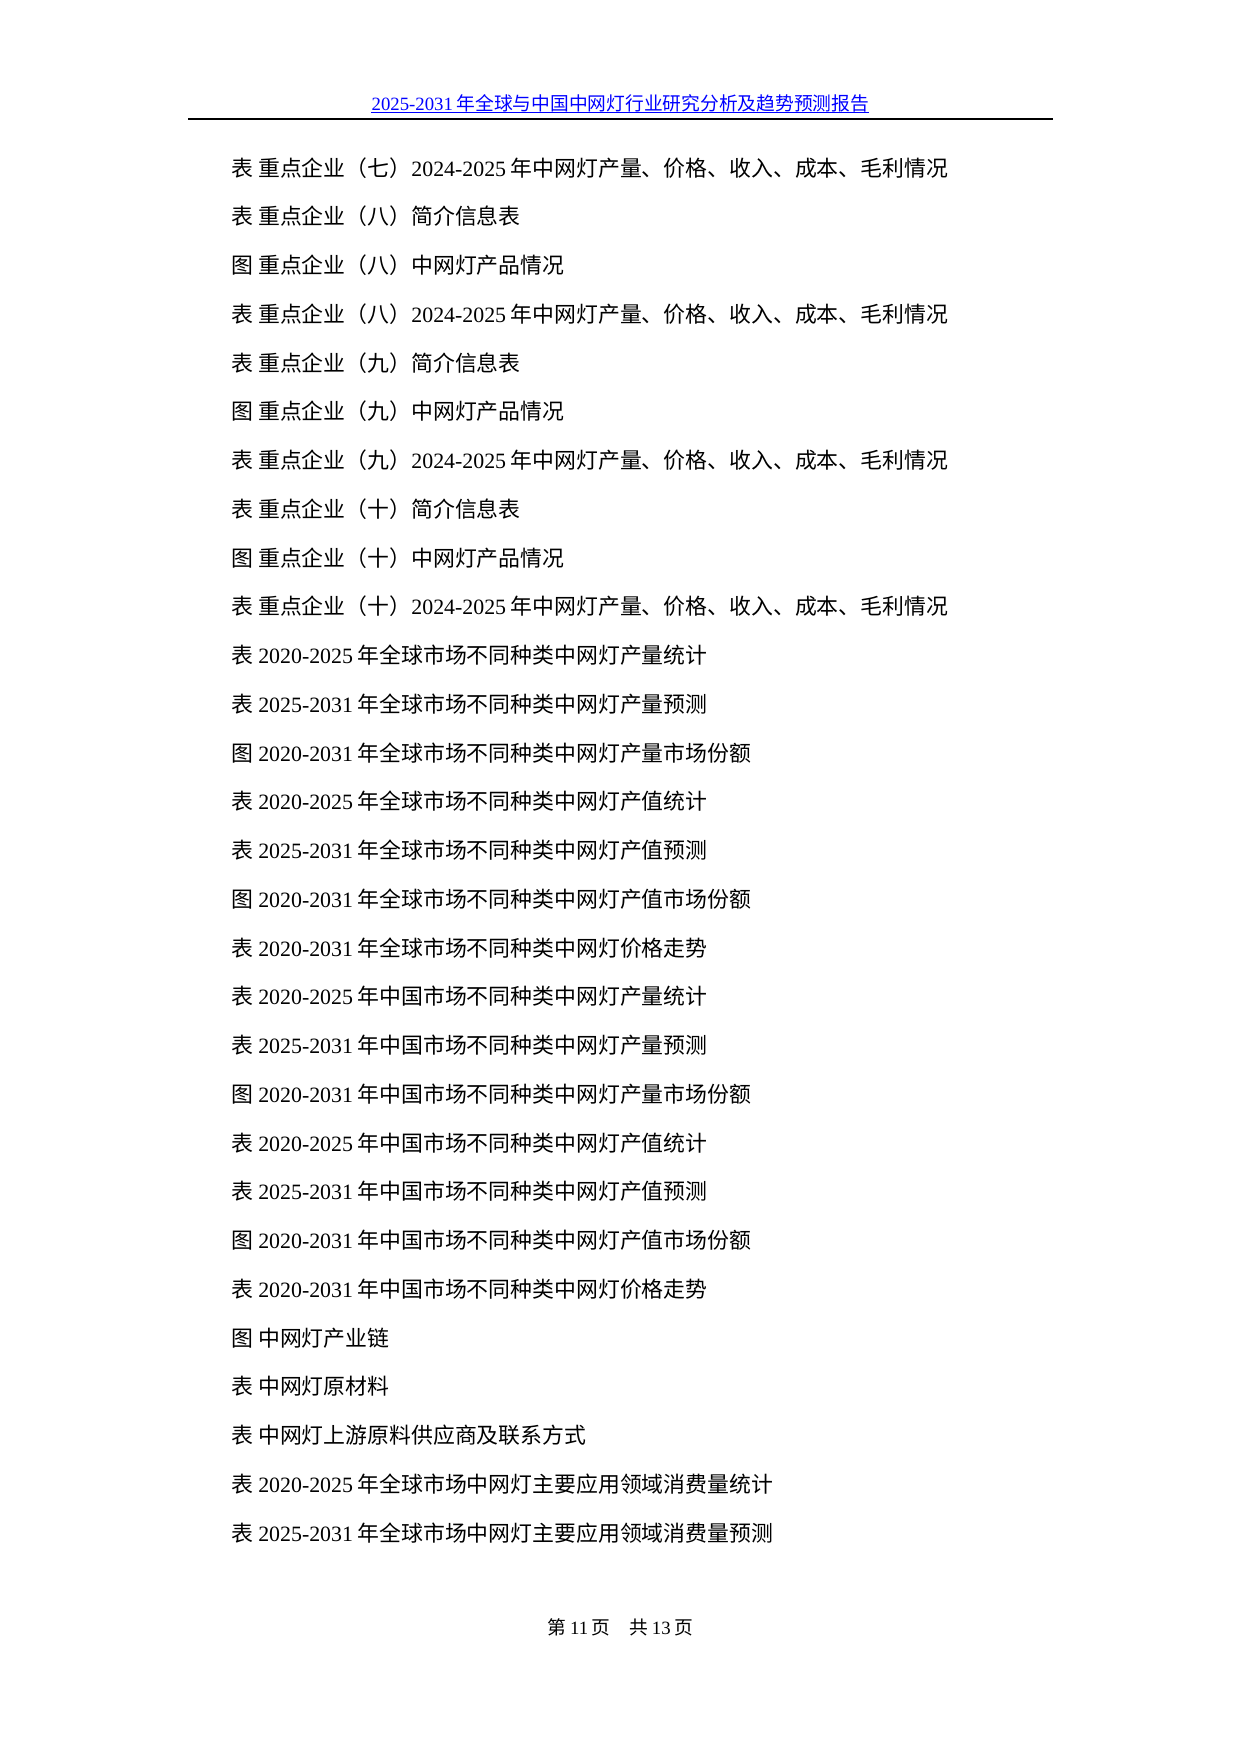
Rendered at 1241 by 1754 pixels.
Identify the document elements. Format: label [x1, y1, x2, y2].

text [187, 150, 1053, 1548]
